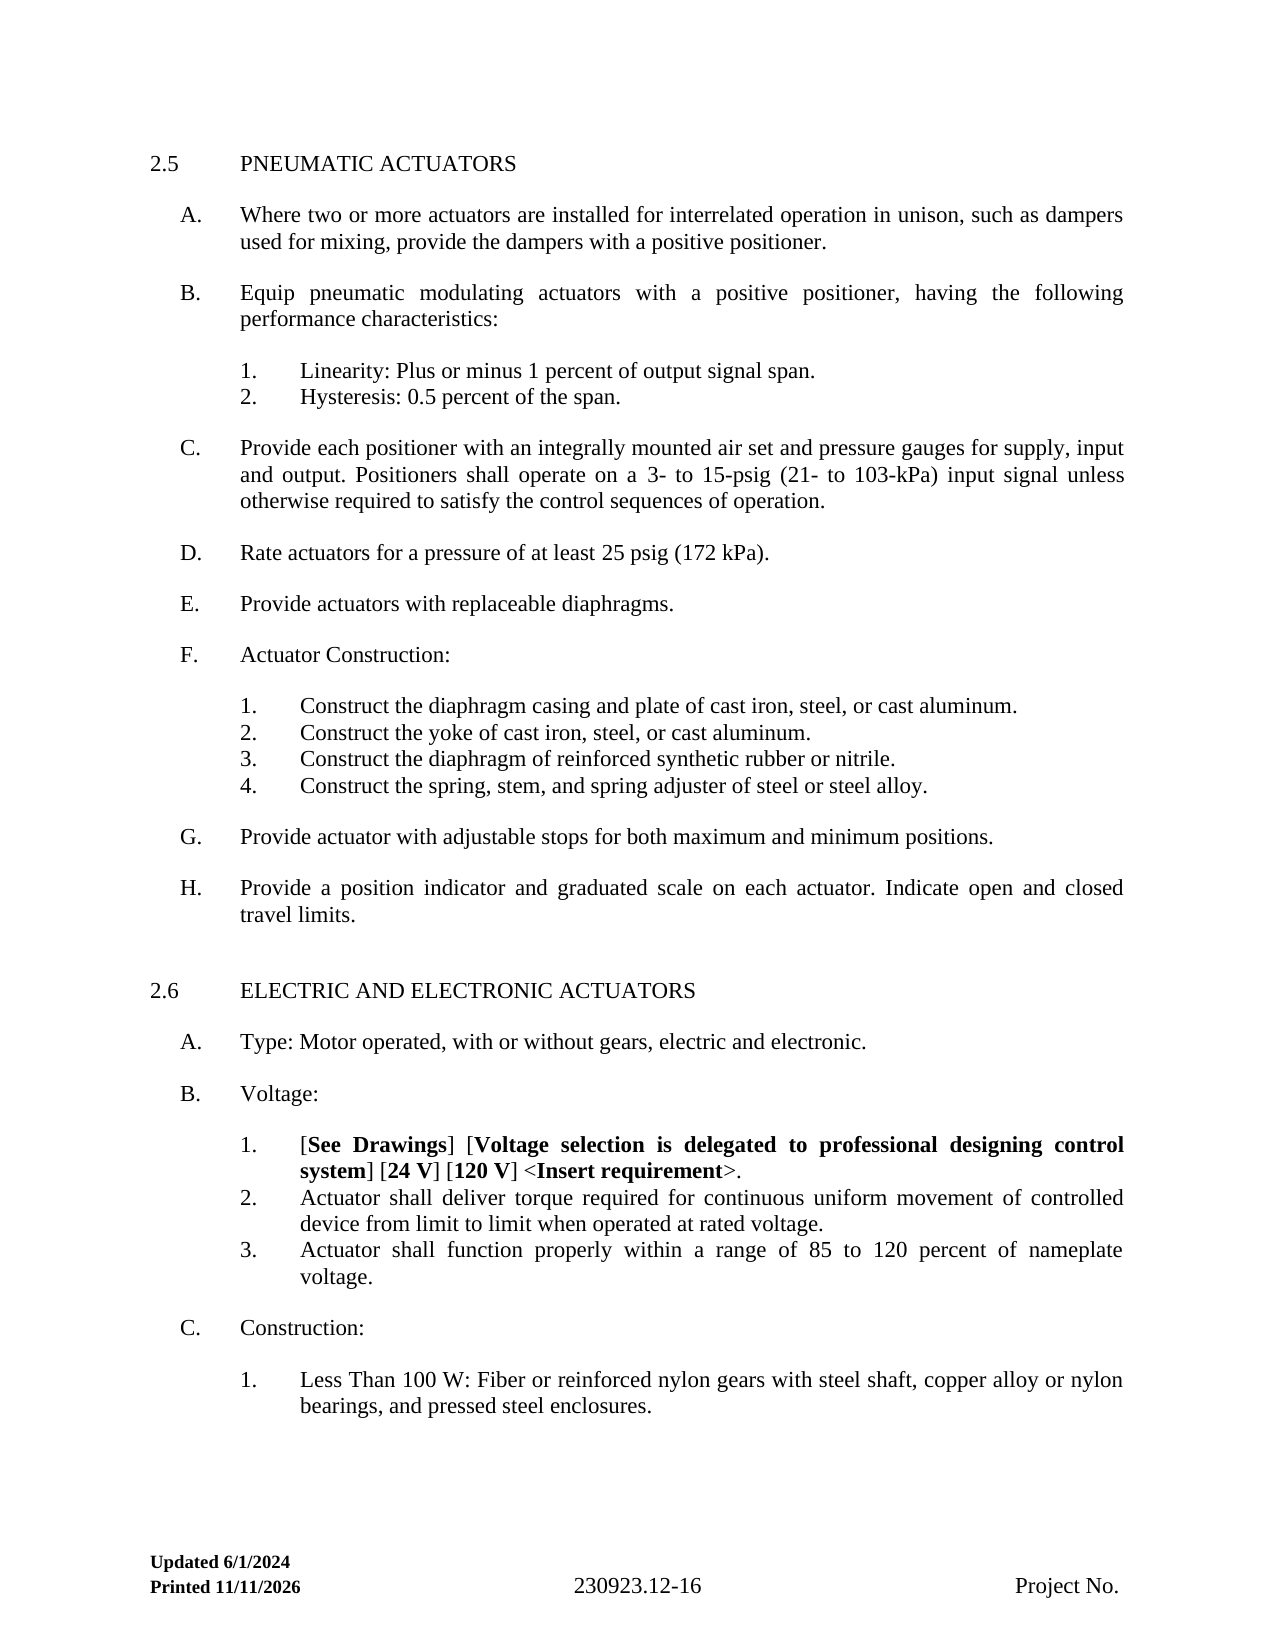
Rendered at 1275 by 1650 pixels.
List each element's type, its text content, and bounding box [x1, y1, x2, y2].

text Type: Motor operated, with or without gears, electric and electronic. [180, 1028, 1125, 1055]
text Hysteresis: 0.5 percent of the span. [240, 383, 1125, 409]
text Linearity: Plus or minus 1 percent of output signal span. [240, 357, 1125, 383]
text [See Drawings] [Voltage selection is delegated to professional designing control system] [24 V] [120 V] <Insert requirement>. [240, 1131, 1125, 1184]
text Construction: [180, 1314, 1125, 1341]
text Equip pneumatic modulating actuators with a positive positioner, having the following performance characteristics: [180, 279, 1125, 332]
text Provide actuator with adjustable stops for both maximum and minimum positions. [180, 823, 1125, 849]
text Where two or more actuators are installed for interrelated operation in unison, such as dampers used for mixing, provide the dampers with a positive positioner. [180, 201, 1125, 254]
text Actuator shall deliver torque required for continuous uniform movement of controlled device from limit to limit when operated at rated voltage. [240, 1184, 1125, 1237]
text Construct the yoke of cast iron, steel, or cast aluminum. [240, 719, 1125, 745]
text ELECTRIC AND ELECTRONIC ACTUATORS [150, 977, 1125, 1003]
text Actuator Construction: [180, 641, 1125, 668]
text Rate actuators for a pressure of at least 25 psig (172 kPa). [180, 538, 1125, 565]
text Provide actuators with replaceable diaphragms. [180, 590, 1125, 616]
text Actuator shall function properly within a range of 85 to 120 percent of nameplate voltage. [240, 1237, 1125, 1289]
text Less Than 100 W: Fiber or reinforced nylon gears with steel shaft, copper alloy or nylon bearings, and pressed steel enclosures. [240, 1366, 1125, 1418]
text Provide each positioner with an integrally mounted air set and pressure gauges for supply, input and output. Positioners shall operate on a 3- to 15-psig (21- to 103-kPa) input signal unless otherwise required to satisfy the control sequences of operation. [180, 434, 1125, 513]
text Construct the diaphragm casing and plate of cast iron, steel, or cast aluminum. [240, 693, 1125, 719]
text Provide a position indicator and graduated scale on each actuator. Indicate open and closed travel limits. [180, 874, 1125, 927]
text Voltage: [180, 1080, 1125, 1106]
text Construct the diaphragm of reinforced synthetic rubber or nitrile. [240, 745, 1125, 772]
text Construct the spring, stem, and spring adjuster of steel or steel alloy. [240, 772, 1125, 798]
text PNEUMATIC ACTUATORS [150, 150, 1125, 176]
